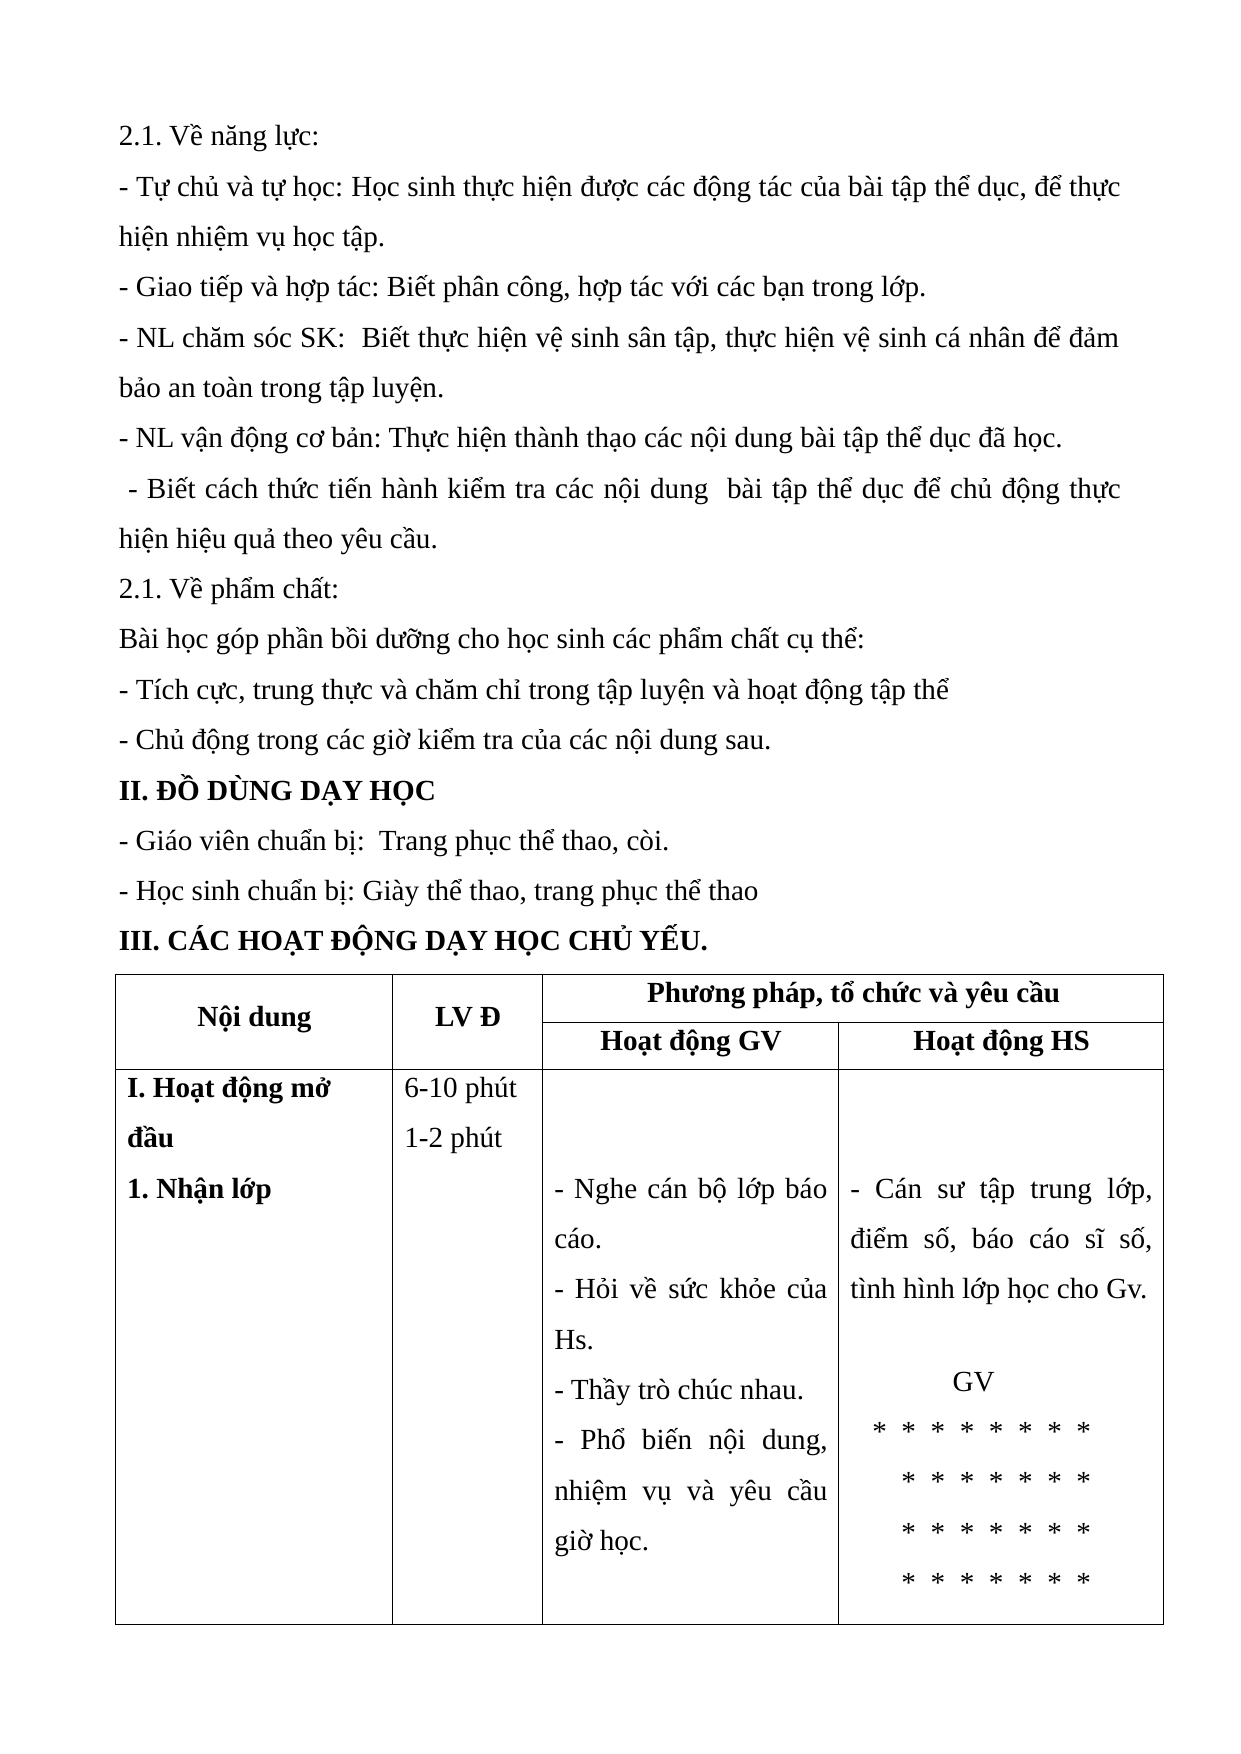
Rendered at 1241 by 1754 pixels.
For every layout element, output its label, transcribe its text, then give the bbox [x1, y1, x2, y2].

text - Giao tiếp và hợp tác: Biết phân công, hợp tác với các bạn trong lớp. [118, 269, 1122, 303]
table_cell Hoạt động HS [839, 1023, 1163, 1069]
text - Biết cách thức tiến hành kiểm tra các nội dung bài tập thể dục để chủ động thực hiện hiệu quả theo yêu cầu. [118, 471, 1122, 554]
text Bài học góp phần bồi dưỡng cho học sinh các phẩm chất cụ thể: [118, 622, 1122, 655]
text - NL chăm sóc SK: Biết thực hiện vệ sinh sân tập, thực hiện vệ sinh cá nhân để đảm bảo an toàn trong tập luyện. [118, 320, 1122, 404]
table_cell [543, 1070, 838, 1624]
text III. CÁC HOẠT ĐỘNG DẠY HỌC CHỦ YẾU. [118, 923, 1122, 957]
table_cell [839, 1070, 1163, 1624]
text - Học sinh chuẩn bị: Giày thể thao, trang phục thể thao [118, 873, 1122, 907]
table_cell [116, 1070, 392, 1624]
text 2.1. Về phẩm chất: [118, 571, 1122, 605]
text - Chủ động trong các giờ kiểm tra của các nội dung sau. [118, 722, 1122, 756]
table_cell Hoạt động GV [543, 1023, 838, 1069]
text - Tích cực, trung thực và chăm chỉ trong tập luyện và hoạt động tập thể [118, 672, 1122, 706]
text 2.1. Về năng lực: [118, 118, 1122, 152]
table_header LV Đ [393, 975, 542, 1069]
text - Giáo viên chuẩn bị: Trang phục thể thao, còi. [118, 823, 1122, 856]
text - Tự chủ và tự học: Học sinh thực hiện được các động tác của bài tập thể dục, để thực hiện nhiệm vụ học tập. [118, 169, 1122, 253]
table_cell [393, 1070, 542, 1624]
table_header Nội dung [116, 975, 392, 1069]
text - NL vận động cơ bản: Thực hiện thành thạo các nội dung bài tập thể dục đã học. [118, 420, 1122, 454]
text II. ĐỒ DÙNG DẠY HỌC [118, 773, 1122, 806]
table_header Phương pháp, tổ chức và yêu cầu [543, 975, 1163, 1022]
